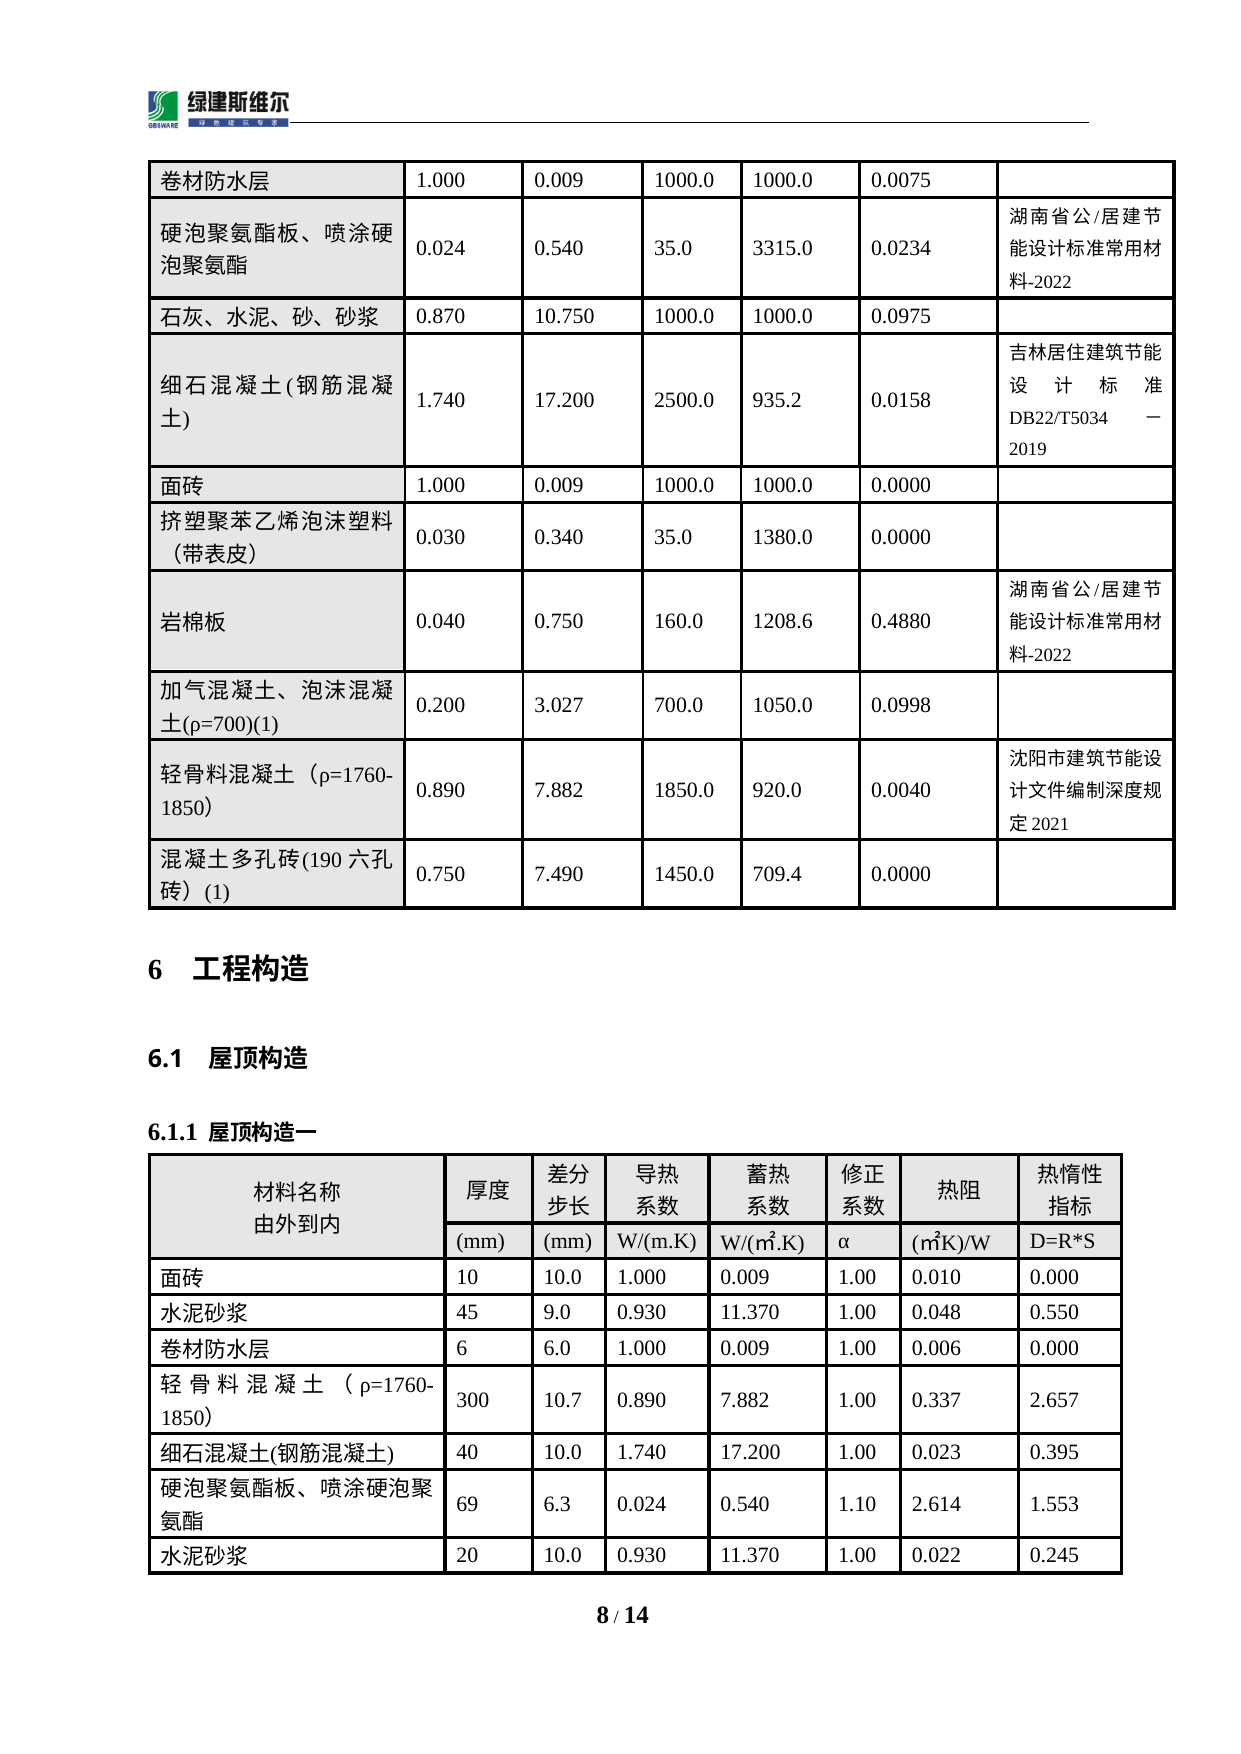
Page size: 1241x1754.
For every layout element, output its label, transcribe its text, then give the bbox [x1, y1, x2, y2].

table_cell 0.0040 [861, 741, 996, 838]
table_header 材料名称 由外到内 [151, 1156, 443, 1257]
table_cell 10.750 [524, 300, 641, 332]
table_cell 0.0075 [861, 163, 996, 196]
table_cell 0.337 [902, 1367, 1017, 1432]
table_cell 0.024 [607, 1471, 707, 1536]
table_cell 细石混凝土(钢筋混凝土) [151, 1435, 443, 1468]
table_cell 920.0 [743, 741, 858, 838]
table_cell 0.0998 [861, 673, 997, 738]
table_cell 挤塑聚苯乙烯泡沫塑料（带表皮） [151, 504, 403, 569]
table_cell 709.4 [743, 841, 858, 906]
table_cell 0.0000 [861, 468, 997, 501]
table_header 导热 系数 [607, 1156, 707, 1221]
table_cell 面砖 [151, 1260, 443, 1293]
table_cell 3.027 [524, 673, 642, 738]
table_cell 硬泡聚氨酯板、喷涂硬泡聚氨酯 [151, 199, 403, 296]
table_cell 0.890 [607, 1367, 707, 1432]
table_cell 0.000 [1020, 1331, 1120, 1364]
table_cell 水泥砂浆 [151, 1296, 443, 1328]
table_cell 0.006 [902, 1331, 1017, 1364]
table_cell 1.000 [406, 163, 521, 196]
table_cell 7.882 [711, 1367, 825, 1432]
table_cell 0.0000 [861, 841, 996, 906]
table_cell 1.740 [406, 335, 521, 465]
table_cell 1.10 [828, 1471, 899, 1536]
table_cell 0.4880 [861, 572, 996, 669]
table_cell 0.540 [711, 1471, 825, 1536]
table_cell 1000.0 [742, 468, 859, 501]
table_cell 6.0 [534, 1331, 604, 1364]
table_cell [999, 163, 1172, 196]
table_cell 69 [447, 1471, 531, 1536]
table_header 热阻 [902, 1156, 1017, 1221]
table_cell 160.0 [644, 572, 740, 669]
table_cell 40 [447, 1435, 531, 1468]
picture [147, 88, 290, 130]
table_cell [999, 504, 1172, 569]
table_cell 1.553 [1020, 1471, 1120, 1536]
table_cell 17.200 [711, 1435, 825, 1468]
table_cell 11.370 [711, 1296, 825, 1328]
subtitle 工程构造 [148, 934, 1092, 999]
table_cell 轻骨料混凝土（ρ=1760-1850） [151, 1367, 443, 1432]
table_cell 0.009 [711, 1260, 825, 1293]
table_cell 1450.0 [644, 841, 740, 906]
table_cell 45 [447, 1296, 531, 1328]
table_cell 1.00 [828, 1260, 899, 1293]
table_cell 1000.0 [644, 163, 740, 196]
table_cell 1000.0 [644, 300, 740, 332]
table_cell 卷材防水层 [151, 163, 403, 196]
table_cell 细石混凝土(钢筋混凝土) [151, 335, 403, 465]
table_cell 1000.0 [743, 300, 858, 332]
table_cell 1.000 [607, 1260, 707, 1293]
table_cell 10.0 [534, 1435, 604, 1468]
table_cell 20 [447, 1539, 531, 1571]
table_cell 10 [447, 1260, 531, 1293]
table_cell 混凝土多孔砖(190六孔砖）(1) [151, 841, 403, 906]
table_cell 6.3 [534, 1471, 604, 1536]
table_cell 1050.0 [742, 673, 859, 738]
table_cell W/(㎡.K) [711, 1225, 825, 1257]
table_cell 0.750 [406, 841, 521, 906]
table_cell 0.048 [902, 1296, 1017, 1328]
table_cell 石灰、水泥、砂、砂浆 [151, 300, 403, 332]
table_cell 935.2 [743, 335, 858, 465]
table_cell 0.023 [902, 1435, 1017, 1468]
table_cell 0.890 [406, 741, 521, 838]
table_cell 湖南省公/居建节能设计标准常用材料-2022 [999, 572, 1172, 669]
table_cell 7.490 [524, 841, 641, 906]
table_cell [999, 300, 1172, 332]
table_cell 0.930 [607, 1539, 707, 1571]
subtitle 屋顶构造一 [148, 1114, 1092, 1147]
table_cell 9.0 [534, 1296, 604, 1328]
table_cell 0.340 [524, 504, 641, 569]
table_cell 1.740 [607, 1435, 707, 1468]
table_cell 1.00 [828, 1331, 899, 1364]
table_cell D=R*S [1020, 1225, 1120, 1257]
table_cell 1000.0 [743, 163, 858, 196]
table_cell 0.030 [406, 504, 521, 569]
table_cell 轻骨料混凝土（ρ=1760-1850） [151, 741, 403, 838]
table_cell 0.024 [406, 199, 521, 296]
table_cell 0.540 [524, 199, 641, 296]
table_cell W/(m.K) [607, 1225, 707, 1257]
table_cell 700.0 [644, 673, 740, 738]
table_cell 6 [447, 1331, 531, 1364]
table_cell 3315.0 [743, 199, 858, 296]
table_cell 0.200 [406, 673, 522, 738]
table_cell 0.395 [1020, 1435, 1120, 1468]
table_cell 10.0 [534, 1260, 604, 1293]
table_cell 1000.0 [644, 468, 740, 501]
table_cell 35.0 [644, 199, 740, 296]
table_cell 2500.0 [644, 335, 740, 465]
table_cell 0.0158 [861, 335, 996, 465]
table_cell α [828, 1225, 899, 1257]
table_cell 1380.0 [743, 504, 858, 569]
table_cell 0.0975 [861, 300, 996, 332]
table_cell 加气混凝土、泡沫混凝土(ρ=700)(1) [151, 673, 404, 738]
subtitle 屋顶构造 [148, 1024, 1092, 1089]
table_cell [999, 673, 1172, 738]
table_cell [999, 841, 1172, 906]
table_cell 沈阳市建筑节能设计文件编制深度规定2021 [999, 741, 1172, 838]
table_cell 0.0234 [861, 199, 996, 296]
table_cell 0.870 [406, 300, 521, 332]
table_cell 1.00 [828, 1296, 899, 1328]
table_cell 0.009 [524, 468, 642, 501]
table_cell 岩棉板 [151, 572, 403, 669]
table_header 厚度 [447, 1156, 531, 1221]
table_cell 0.000 [1020, 1260, 1120, 1293]
table_cell 0.009 [711, 1331, 825, 1364]
table_cell 0.040 [406, 572, 521, 669]
table_cell 11.370 [711, 1539, 825, 1571]
table_cell 0.245 [1020, 1539, 1120, 1571]
table_cell 0.930 [607, 1296, 707, 1328]
table_cell 1208.6 [743, 572, 858, 669]
table_cell 0.022 [902, 1539, 1017, 1571]
table_cell 0.009 [524, 163, 641, 196]
table_cell (mm) [447, 1225, 531, 1257]
table_cell 1.00 [828, 1367, 899, 1432]
table_cell [999, 468, 1172, 501]
table_cell 7.882 [524, 741, 641, 838]
table_cell 水泥砂浆 [151, 1539, 443, 1571]
table_cell 吉林居住建筑节能设计标准 DB22/T5034－2019 [999, 335, 1172, 465]
table_cell 35.0 [644, 504, 740, 569]
table_cell 1.000 [607, 1331, 707, 1364]
table_cell 0.010 [902, 1260, 1017, 1293]
table_cell 1.00 [828, 1539, 899, 1571]
table_header 差分 步长 [534, 1156, 604, 1221]
table_header 热惰性 指标 [1020, 1156, 1120, 1221]
table_cell 2.614 [902, 1471, 1017, 1536]
table_cell 0.750 [524, 572, 641, 669]
table_header 修正 系数 [828, 1156, 899, 1221]
table_cell 0.550 [1020, 1296, 1120, 1328]
table_cell 300 [447, 1367, 531, 1432]
table_cell 1.00 [828, 1435, 899, 1468]
table_cell 面砖 [151, 468, 404, 501]
table_cell 1850.0 [644, 741, 740, 838]
table_cell (㎡K)/W [902, 1225, 1017, 1257]
table_cell 0.0000 [861, 504, 996, 569]
table_cell 湖南省公/居建节能设计标准常用材料-2022 [999, 199, 1172, 296]
table_cell 1.000 [406, 468, 522, 501]
table_cell 卷材防水层 [151, 1331, 443, 1364]
table_cell 10.7 [534, 1367, 604, 1432]
table_cell 2.657 [1020, 1367, 1120, 1432]
table_cell 17.200 [524, 335, 641, 465]
table_header 蓄热 系数 [711, 1156, 825, 1221]
table_cell 10.0 [534, 1539, 604, 1571]
table_cell 硬泡聚氨酯板、喷涂硬泡聚氨酯 [151, 1471, 443, 1536]
table_cell (mm) [534, 1225, 604, 1257]
